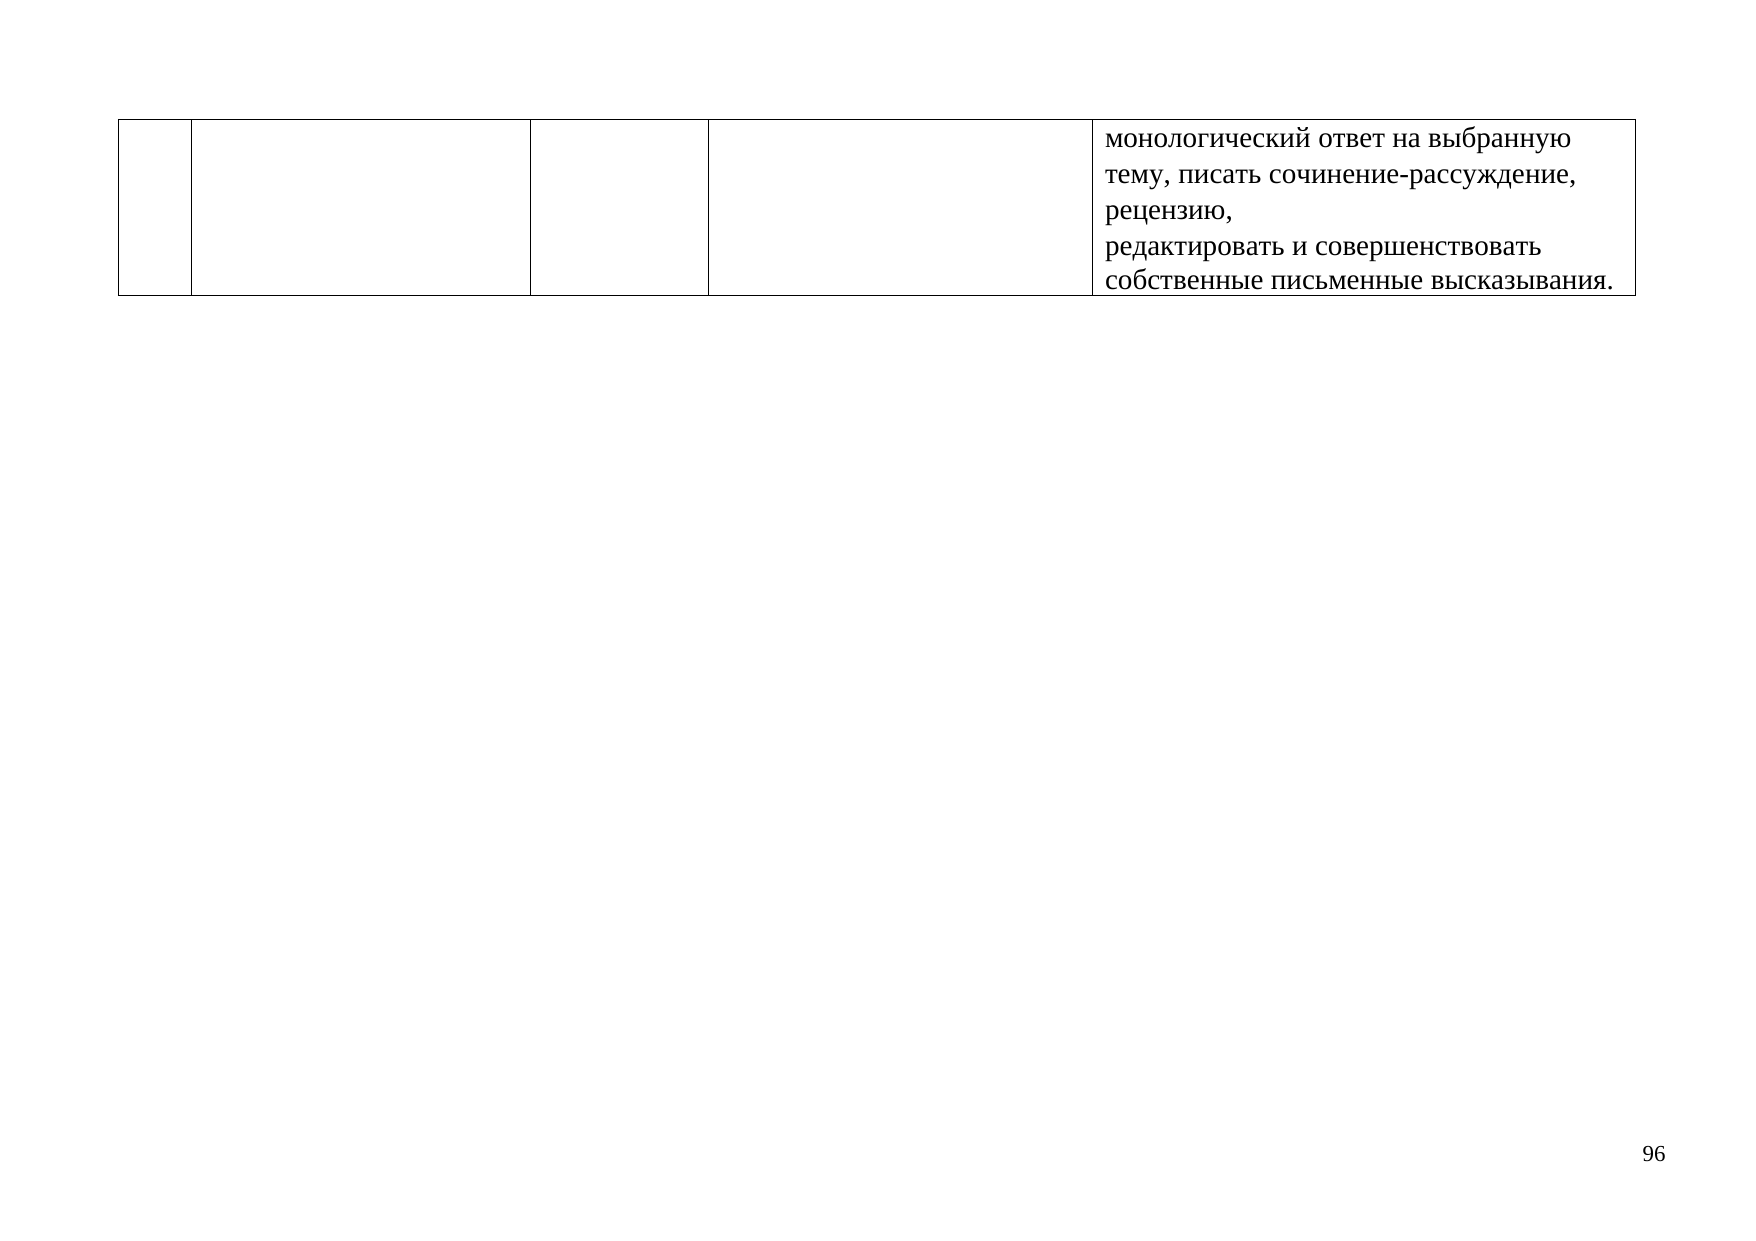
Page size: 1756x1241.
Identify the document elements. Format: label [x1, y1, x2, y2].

table_header [1093, 120, 1635, 295]
table_header [531, 120, 708, 295]
table_header [192, 120, 530, 295]
table_header [119, 120, 191, 295]
table_header [709, 120, 1092, 295]
